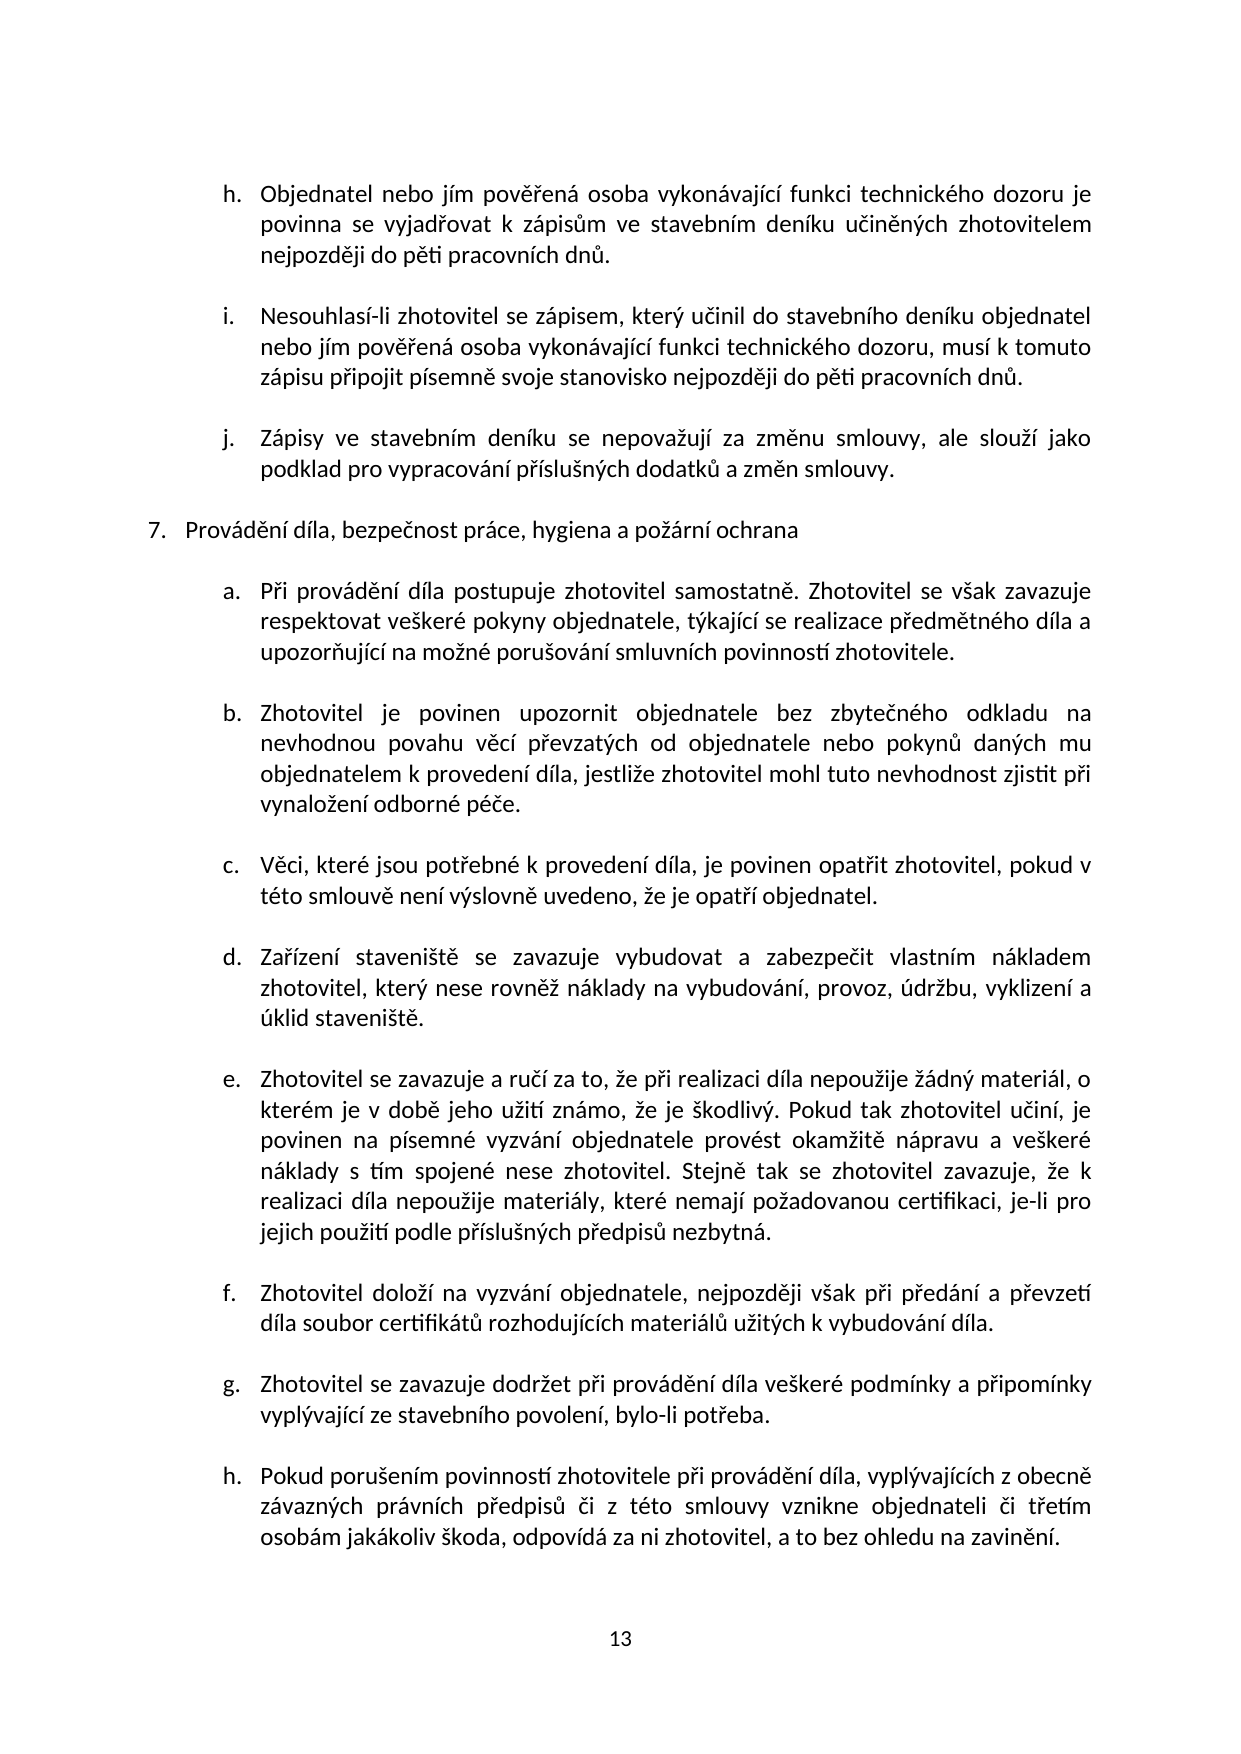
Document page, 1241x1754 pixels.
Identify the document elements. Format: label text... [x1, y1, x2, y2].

list Nesouhlasí-li zhotovitel se zápisem, který učinil do stavebního deníku objednatel nebo jím pověřená osoba vykonávající funkci technického dozoru, musí k tomuto zápisu připojit písemně svoje stanovisko nejpozději do pěti pracovních dnů. [223, 300, 1093, 392]
list Zhotovitel se zavazuje dodržet při provádění díla veškeré podmínky a připomínky vyplývající ze stavebního povolení, bylo-li potřeba. [223, 1368, 1093, 1429]
list Zařízení staveniště se zavazuje vybudovat a zabezpečit vlastním nákladem zhotovitel, který nese rovněž náklady na vybudování, provoz, údržbu, vyklizení a úklid staveniště. [223, 941, 1093, 1033]
list Věci, které jsou potřebné k provedení díla, je povinen opatřit zhotovitel, pokud v této smlouvě není výslovně uvedeno, že je opatří objednatel. [223, 849, 1093, 911]
list Zhotovitel je povinen upozornit objednatele bez zbytečného odkladu na nevhodnou povahu věcí převzatých od objednatele nebo pokynů daných mu objednatelem k provedení díla, jestliže zhotovitel mohl tuto nevhodnost zjistit při vynaložení odborné péče. [223, 697, 1093, 819]
list Při provádění díla postupuje zhotovitel samostatně. Zhotovitel se však zavazuje respektovat veškeré pokyny objednatele, týkající se realizace předmětného díla a upozorňující na možné porušování smluvních povinností zhotovitele. [223, 575, 1093, 666]
list Zápisy ve stavebním deníku se nepovažují za změnu smlouvy, ale slouží jako podklad pro vypracování příslušných dodatků a změn smlouvy. [223, 422, 1093, 483]
list Provádění díla, bezpečnost práce, hygiena a požární ochrana [148, 514, 1093, 544]
list Zhotovitel se zavazuje a ručí za to, že při realizaci díla nepoužije žádný materiál, o kterém je v době jeho užití známo, že je škodlivý. Pokud tak zhotovitel učiní, je povinen na písemné vyzvání objednatele provést okamžitě nápravu a veškeré náklady s tím spojené nese zhotovitel. Stejně tak se zhotovitel zavazuje, že k realizaci díla nepoužije materiály, které nemají požadovanou certifikaci, je-li pro jejich použití podle příslušných předpisů nezbytná. [223, 1063, 1093, 1246]
list Zhotovitel doloží na vyzvání objednatele, nejpozději však při předání a převzetí díla soubor certifikátů rozhodujících materiálů užitých k vybudování díla. [223, 1277, 1093, 1338]
list Pokud porušením povinností zhotovitele při provádění díla, vyplývajících z obecně závazných právních předpisů či z této smlouvy vznikne objednateli či třetím osobám jakákoliv škoda, odpovídá za ni zhotovitel, a to bez ohledu na zavinění. [223, 1460, 1093, 1552]
list Objednatel nebo jím pověřená osoba vykonávající funkci technického dozoru je povinna se vyjadřovat k zápisům ve stavebním deníku učiněných zhotovitelem nejpozději do pěti pracovních dnů. [223, 178, 1093, 270]
